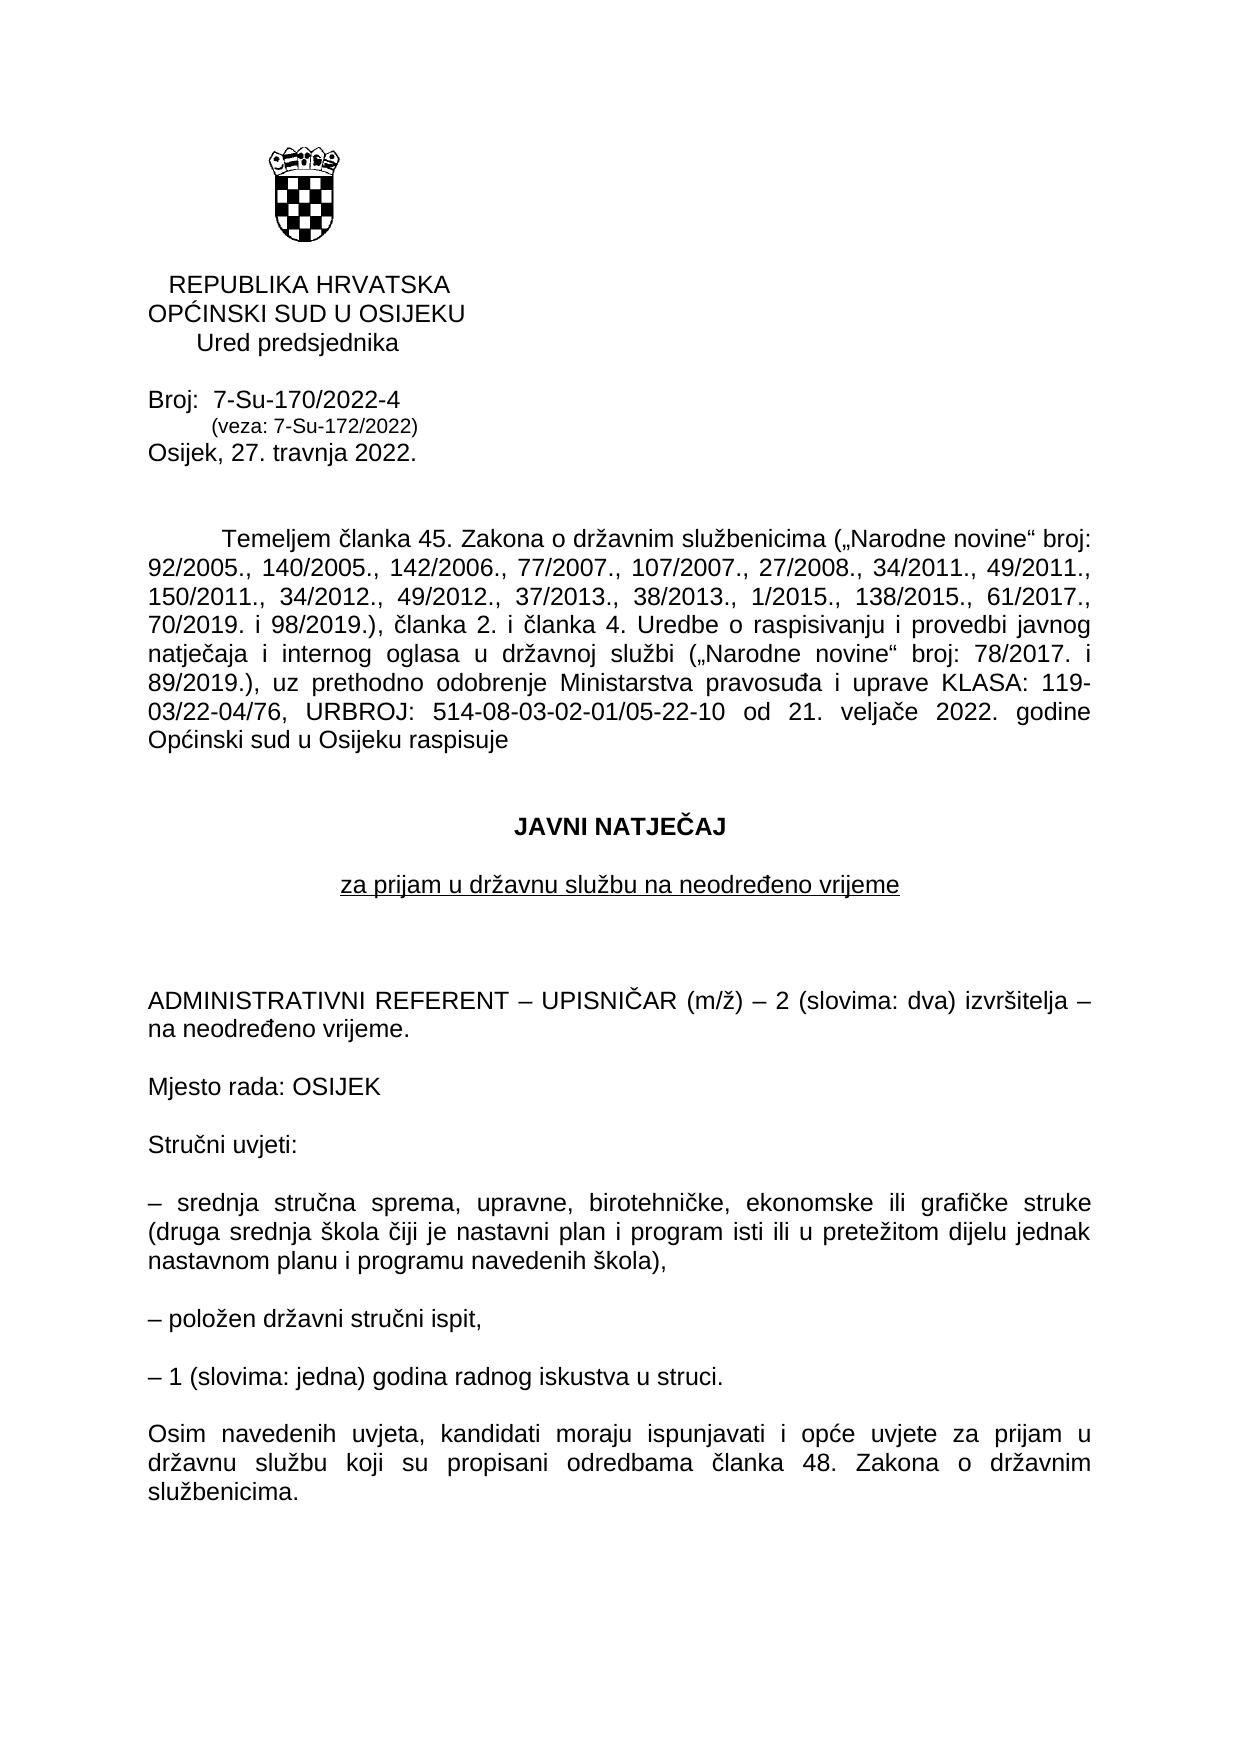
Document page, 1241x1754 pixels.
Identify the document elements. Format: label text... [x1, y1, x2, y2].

text – srednja stručna sprema, upravne, birotehničke, ekonomske ili grafičke struke (druga srednja škola čiji je nastavni plan i program isti ili u pretežitom dijelu jednak nastavnom planu i programu navedenih škola), [148, 1188, 1093, 1274]
text za prijam u državnu službu na neodređeno vrijeme [148, 870, 1093, 899]
subtitle Broj: 7-Su-170/2022-4 [148, 385, 1093, 414]
text Stručni uvjeti: [148, 1130, 1093, 1159]
text – položen državni stručni ispit, [148, 1304, 1093, 1332]
text (veza: 7-Su-172/2022) [148, 414, 1093, 438]
text – 1 (slovima: jedna) godina radnog iskustva u struci. [148, 1362, 1093, 1390]
subtitle OPĆINSKI SUD U OSIJEKU [148, 299, 1093, 328]
text Mjesto rada: OSIJEK [148, 1072, 1093, 1101]
text REPUBLIKA HRVATSKA [148, 270, 1093, 299]
text ADMINISTRATIVNI REFERENT – UPISNIČAR (m/ž) – 2 (slovima: dva) izvršitelja – na neodređeno vrijeme. [148, 986, 1093, 1043]
text Osim navedenih uvjeta, kandidati moraju ispunjavati i opće uvjete za prijam u državnu službu koji su propisani odredbama članka 48. Zakona o državnim službenicima. [148, 1419, 1093, 1506]
subtitle Ured predsjednika [148, 328, 1093, 356]
subtitle Osijek, 27. travnja 2022. [148, 438, 1093, 467]
text JAVNI NATJEČAJ [148, 812, 1093, 841]
subtitle Temeljem članka 45. Zakona o državnim službenicima („Narodne novine“ broj: 92/2005., 140/2005., 142/2006., 77/2007., 107/2007., 27/2008., 34/2011., 49/2011., 150/2011., 34/2012., 49/2012., 37/2013., 38/2013., 1/2015., 138/2015., 61/2017., 70/2019. i 98/2019.), članka 2. i članka 4. Uredbe o raspisivanju i provedbi javnog natječaja i internog oglasa u državnoj službi („Narodne novine“ broj: 78/2017. i 89/2019.), uz prethodno odobrenje Ministarstva pravosuđa i uprave KLASA: 119-03/22-04/76, URBROJ: 514-08-03-02-01/05-22-10 od 21. veljače 2022. godine Općinski sud u Osijeku raspisuje [148, 524, 1093, 754]
